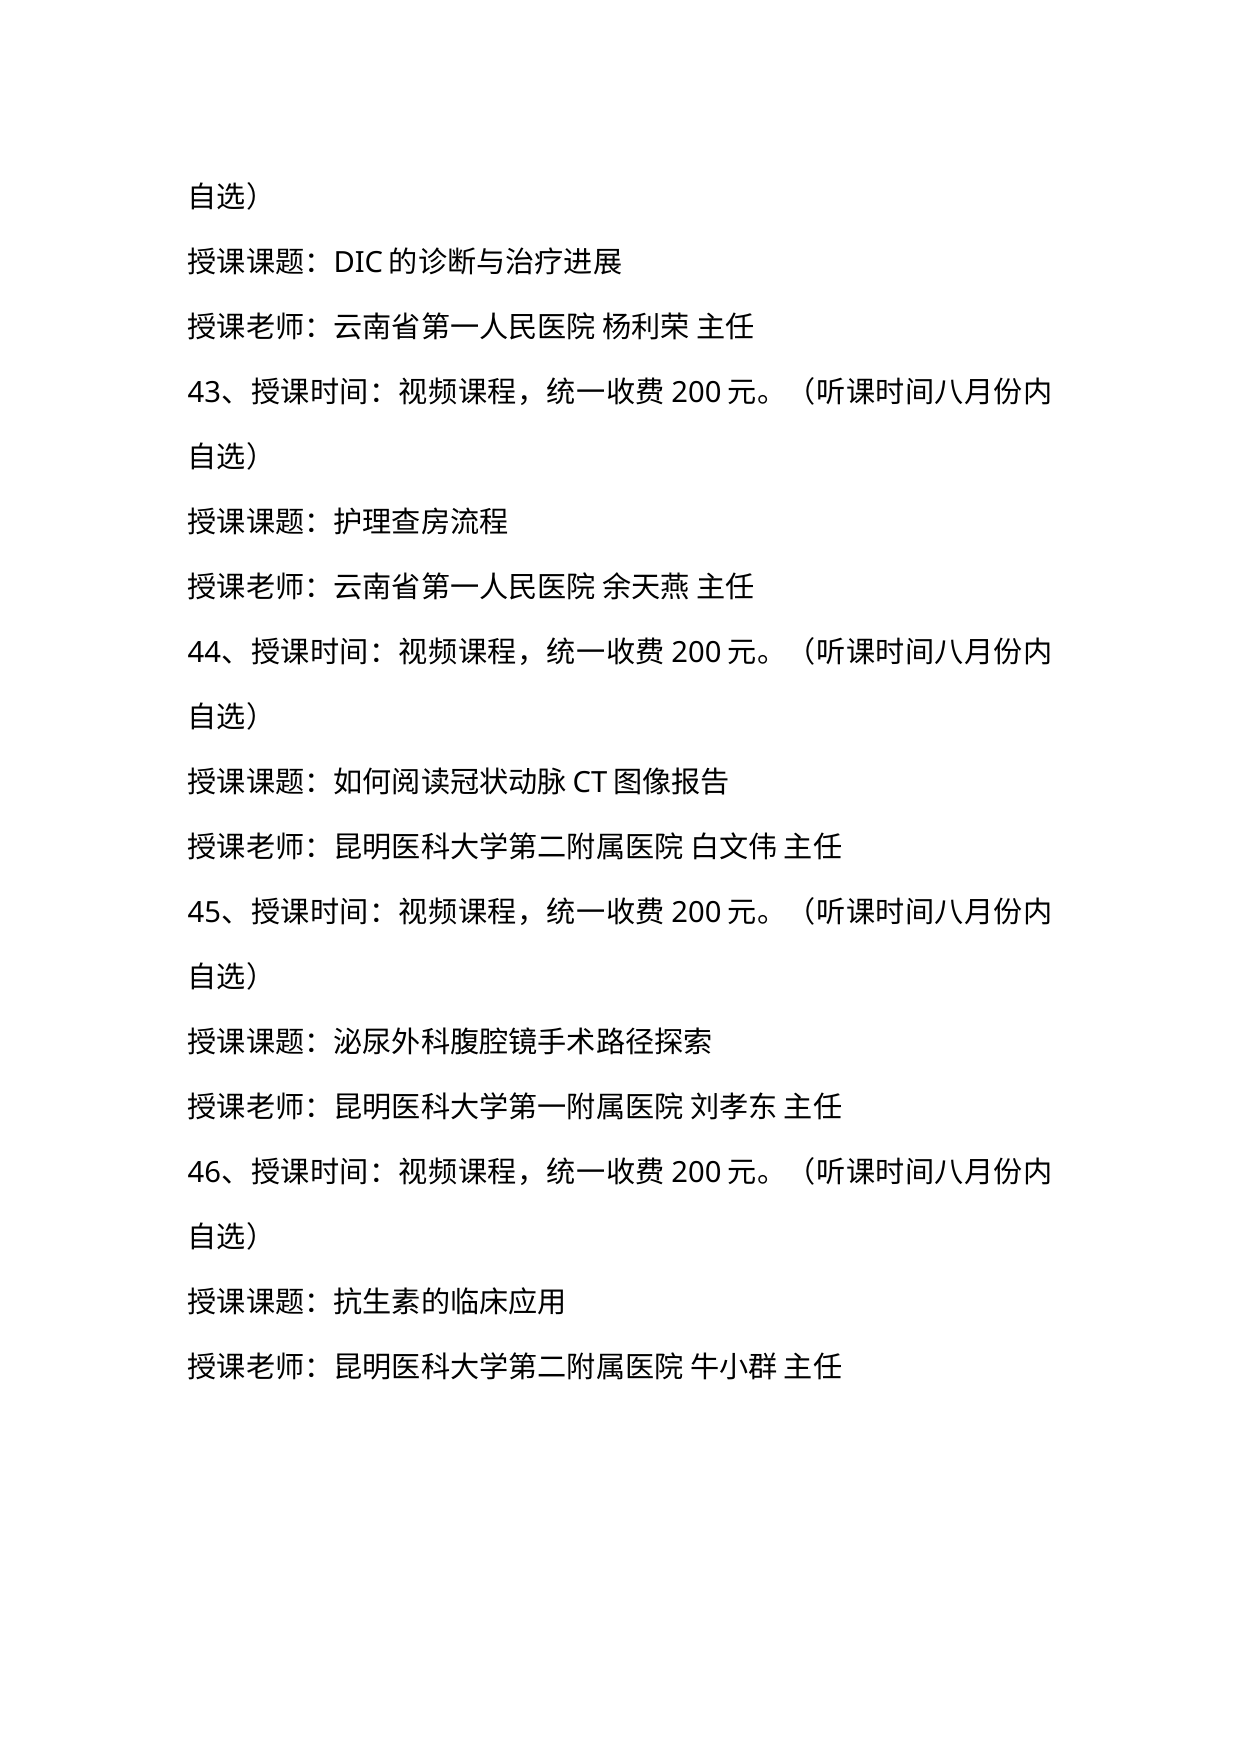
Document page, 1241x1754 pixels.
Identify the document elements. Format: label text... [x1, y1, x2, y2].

text 43、授课时间：视频课程，统一收费200元。（听课时间八月份内自选） [187, 357, 1053, 487]
text 44、授课时间：视频课程，统一收费200元。（听课时间八月份内自选） [187, 617, 1053, 747]
text 授课课题：抗生素的临床应用 [187, 1267, 1053, 1332]
text 授课老师：昆明医科大学第一附属医院 刘孝东 主任 [187, 1072, 1053, 1137]
text 45、授课时间：视频课程，统一收费200元。（听课时间八月份内自选） [187, 877, 1053, 1007]
text 授课老师：云南省第一人民医院 余天燕 主任 [187, 552, 1053, 617]
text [187, 162, 1053, 227]
text 授课课题：如何阅读冠状动脉CT图像报告 [187, 747, 1053, 812]
text 授课课题：护理查房流程 [187, 487, 1053, 552]
text 授课课题：DIC的诊断与治疗进展 [187, 227, 1053, 292]
text 授课老师：云南省第一人民医院 杨利荣 主任 [187, 292, 1053, 357]
text 授课老师：昆明医科大学第二附属医院 白文伟 主任 [187, 812, 1053, 877]
text 授课课题：泌尿外科腹腔镜手术路径探索 [187, 1007, 1053, 1072]
text 46、授课时间：视频课程，统一收费200元。（听课时间八月份内自选） [187, 1137, 1053, 1267]
text 授课老师：昆明医科大学第二附属医院 牛小群 主任 [187, 1332, 1053, 1397]
